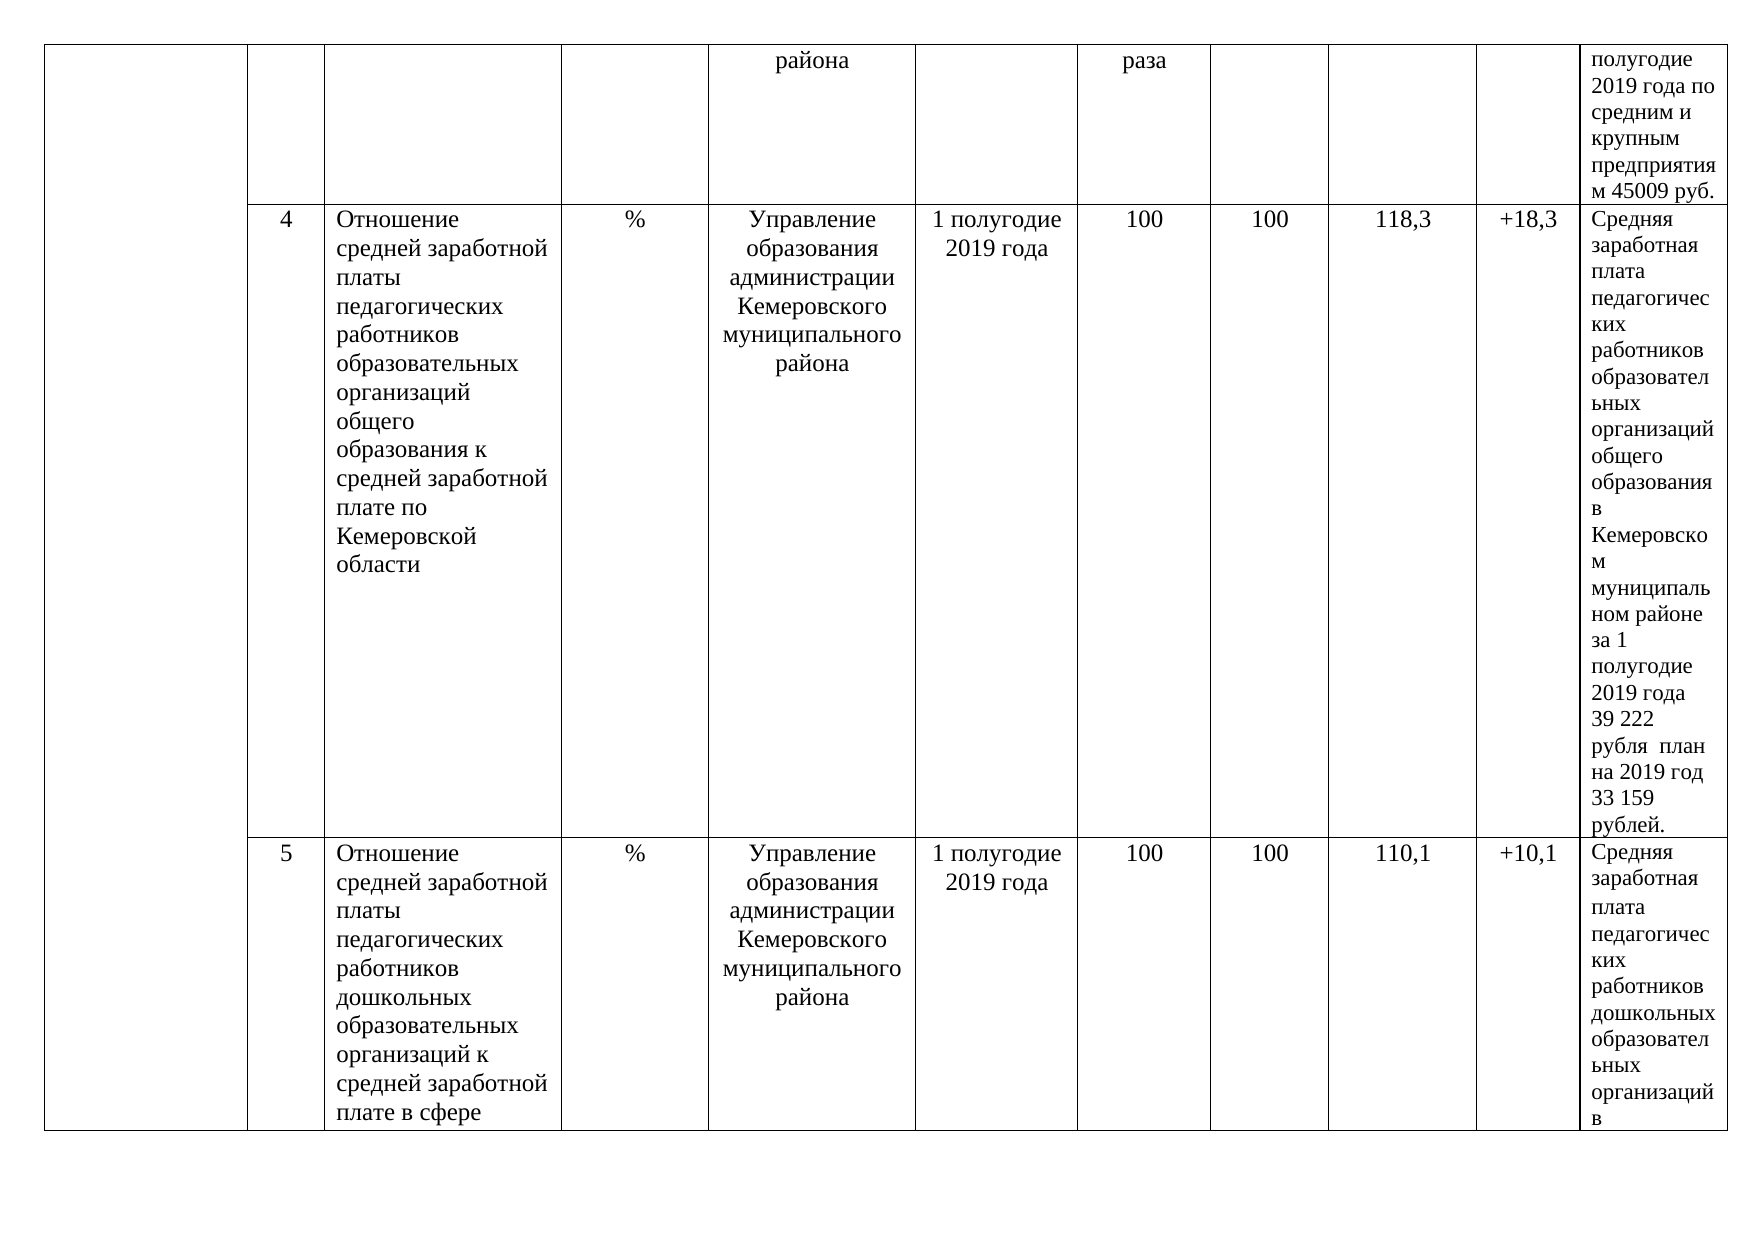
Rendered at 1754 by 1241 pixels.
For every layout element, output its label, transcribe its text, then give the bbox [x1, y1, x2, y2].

table_cell 100 [1211, 205, 1328, 837]
table_cell 4 [248, 205, 324, 837]
table_cell Средняя заработная плата педагогических работников образовательных организаций общего образования в Кемеровском муниципальном районе за 1 полугодие 2019 года 39 222 рубля план на 2019 год 33 159 рублей. [1581, 205, 1727, 837]
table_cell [325, 838, 561, 1130]
table_cell 110,1 [1329, 838, 1476, 1130]
table_cell % [562, 45, 708, 203]
table_cell - [1329, 45, 1476, 203]
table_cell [709, 45, 915, 203]
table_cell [1078, 45, 1210, 203]
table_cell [916, 45, 1077, 203]
table_cell +18,3 [1477, 205, 1579, 837]
table_cell 100 [1211, 838, 1328, 1130]
table_cell 100 [1078, 838, 1210, 1130]
table_cell 5 [248, 838, 324, 1130]
table_cell 1 полугодие 2019 года [916, 205, 1077, 837]
table_cell 3 [248, 45, 324, 203]
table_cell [709, 838, 915, 1130]
table_cell +10,1 [1477, 838, 1579, 1130]
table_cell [916, 838, 1077, 1130]
table_cell % [562, 838, 708, 1130]
table_cell Управление образования администрации Кемеровского муниципального района [709, 205, 915, 837]
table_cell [1581, 838, 1727, 1130]
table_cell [325, 45, 561, 203]
table_cell 100 [1078, 205, 1210, 837]
table_cell Отношение средней заработной платы педагогических работников образовательных организаций общего образования к средней заработной плате по Кемеровской области [325, 205, 561, 837]
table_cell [45, 45, 247, 1130]
table_cell % [562, 205, 708, 837]
table_cell 118,3 [1329, 205, 1476, 837]
table_cell - [1211, 45, 1328, 203]
table_cell - [1477, 45, 1579, 203]
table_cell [1581, 45, 1727, 203]
